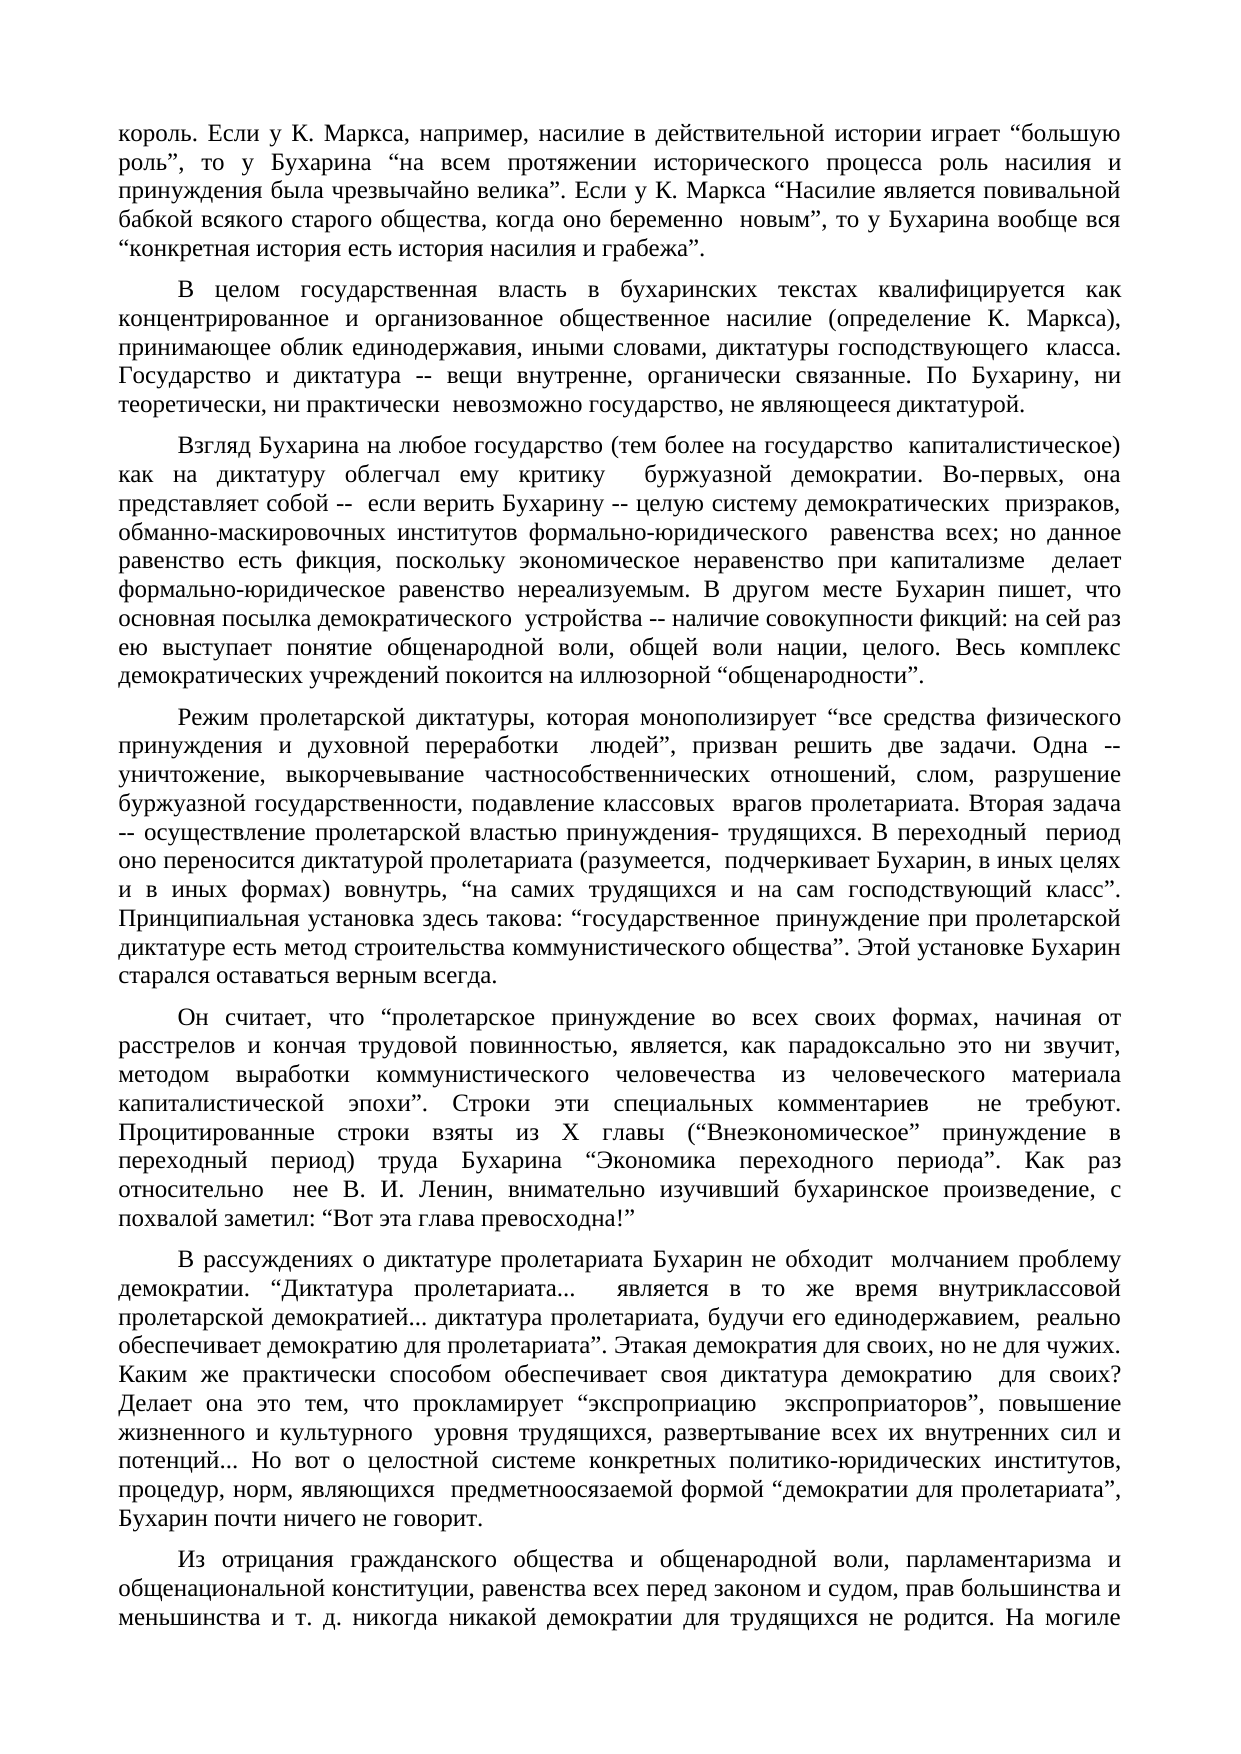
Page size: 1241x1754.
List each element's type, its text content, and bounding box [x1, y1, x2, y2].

text В целом государственная власть в бухаринских текстах квалифицируется как концентрированное и организованное общественное насилие (определение К. Маркса), принимающее облик единодержавия, иными словами, диктатуры господствующего класса. Государство и диктатура -- вещи внутренне, органически связанные. По Бухарину, ни теоретически, ни практически невозможно государство, не являющееся диктатурой. [118, 274, 1122, 418]
text Он считает, что “пролетарское принуждение во всех своих формах, начиная от расстрелов и кончая трудовой повинностью, является, как парадоксально это ни звучит, методом выработки коммунистического человечества из человеческого материала капиталистической эпохи”. Строки эти специальных комментариев не требуют. Процитированные строки взяты из X главы (“Внеэкономическое” принуждение в переходный период) труда Бухарина “Экономика переходного периода”. Как раз относительно нее В. И. Ленин, внимательно изучивший бухаринское произведение, с похвалой заметил: “Вот эта глава превосходна!” [118, 1002, 1122, 1232]
text Режим пролетарской диктатуры, которая монополизирует “все средства физического принуждения и духовной переработки людей”, призван решить две задачи. Одна -- уничтожение, выкорчевывание частнособственнических отношений, слом, разрушение буржуазной государственности, подавление классовых врагов пролетариата. Вторая задача -- осуществление пролетарской властью принуждения- трудящихся. В переходный период оно переносится диктатурой пролетариата (разумеется, подчеркивает Бухарин, в иных целях и в иных формах) вовнутрь, “на самих трудящихся и на сам господствующий класс”. Принципиальная установка здесь такова: “государственное принуждение при пролетарской диктатуре есть метод строительства коммунистического общества”. Этой установке Бухарин старался оставаться верным всегда. [118, 702, 1122, 989]
text В рассуждениях о диктатуре пролетариата Бухарин не обходит молчанием проблему демократии. “Диктатура пролетариата... является в то же время внутриклассовой пролетарской демократией... диктатура пролетариата, будучи его единодержавием, реально обеспечивает демократию для пролетариата”. Этакая демократия для своих, но не для чужих. Каким же практически способом обеспечивает своя диктатура демократию для своих? Делает она это тем, что прокламирует “экспроприацию экспроприаторов”, повышение жизненного и культурного уровня трудящихся, развертывание всех их внутренних сил и потенций... Но вот о целостной системе конкретных политико-юридических институтов, процедур, норм, являющихся предметноосязаемой формой “демократии для пролетариата”, Бухарин почти ничего не говорит. [118, 1244, 1122, 1532]
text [118, 1544, 1122, 1631]
text Взгляд Бухарина на любое государство (тем более на государство капиталистическое) как на диктатуру облегчал ему критику буржуазной демократии. Во-первых, она представляет собой -- если верить Бухарину -- целую систему демократических призраков, обманно-маскировочных институтов формально-юридического равенства всех; но данное равенство есть фикция, поскольку экономическое неравенство при капитализме делает формально-юридическое равенство нереализуемым. В другом месте Бухарин пишет, что основная посылка демократического устройства -- наличие совокупности фикций: на сей раз ею выступает понятие общенародной воли, общей воли нации, целого. Весь комплекс демократических учреждений покоится на иллюзорной “общенародности”. [118, 431, 1122, 689]
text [118, 118, 1122, 262]
